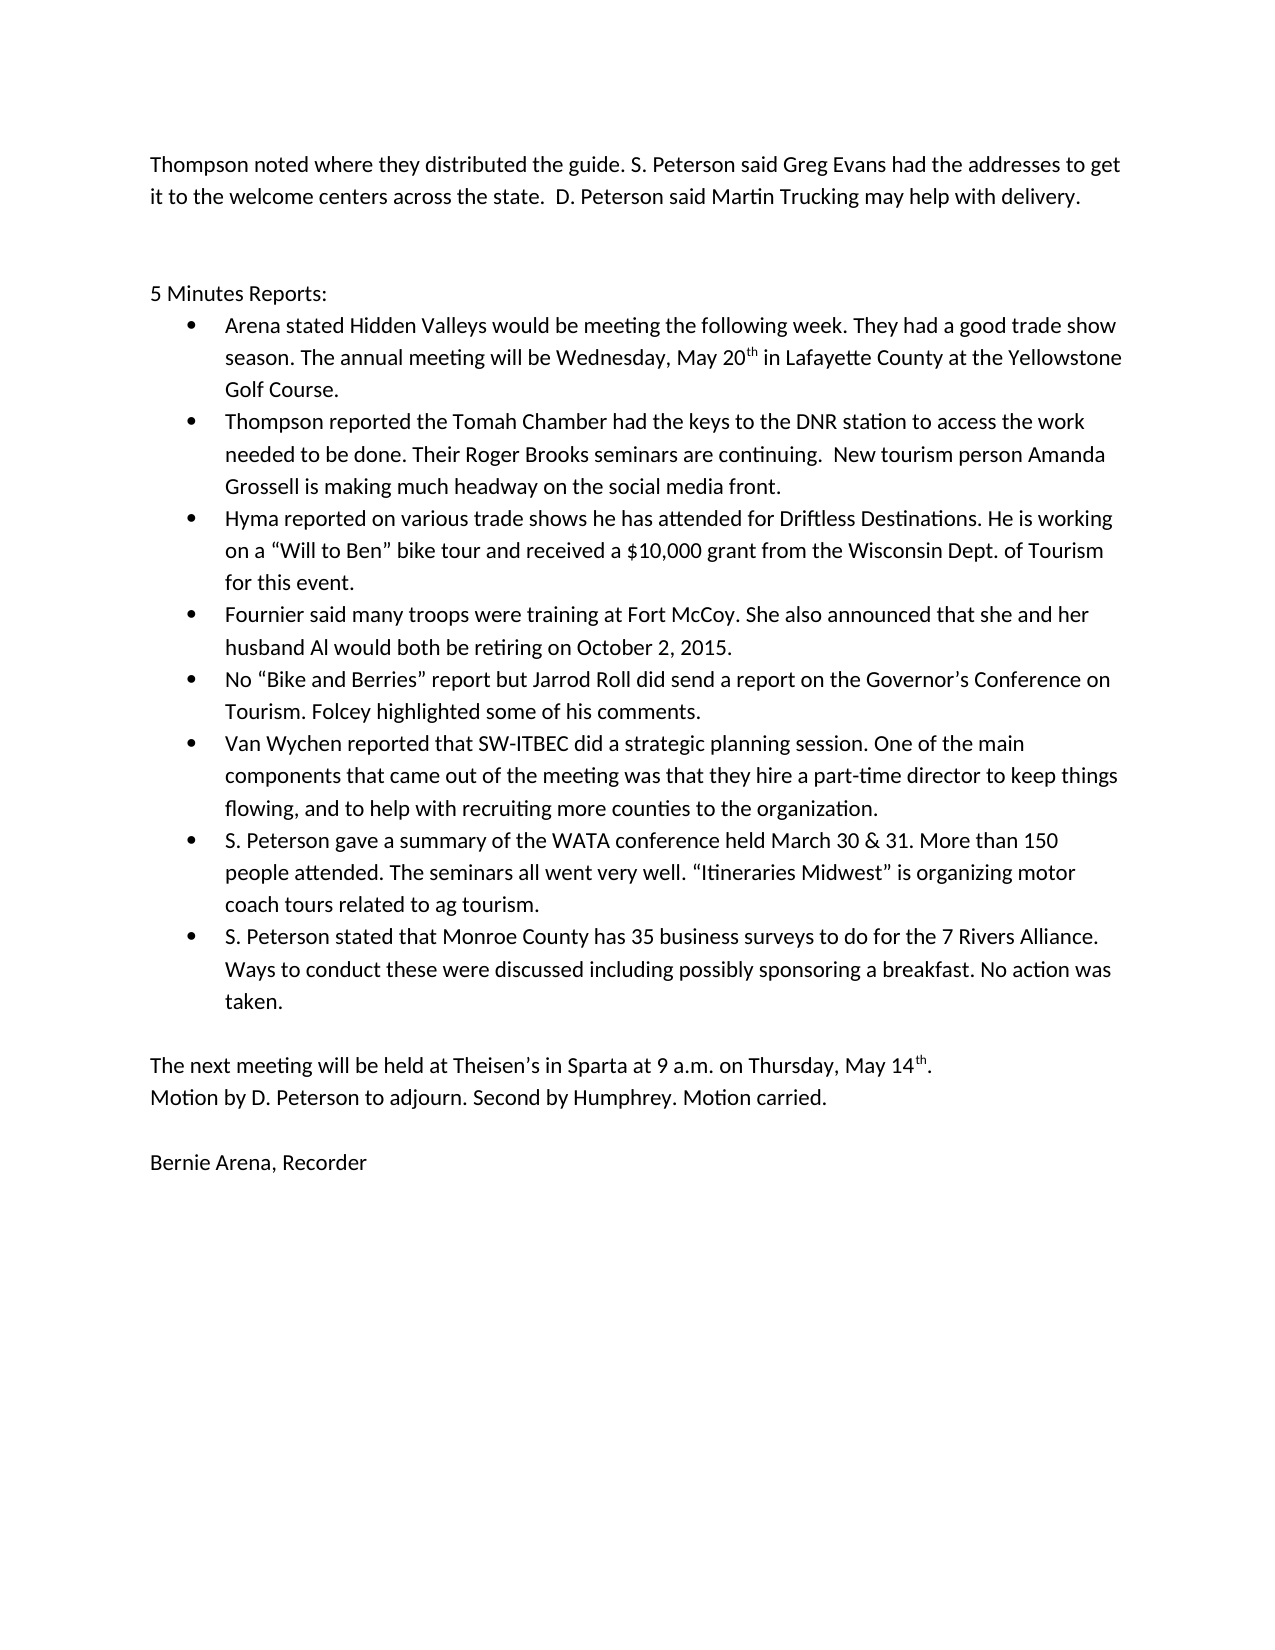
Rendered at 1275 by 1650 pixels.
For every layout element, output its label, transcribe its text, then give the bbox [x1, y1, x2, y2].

list Van Wychen reported that SW-ITBEC did a strategic planning session. One of the main components that came out of the meeting was that they hire a part-time director to keep things flowing, and to help with recruiting more counties to the organization. [187, 729, 1125, 822]
list Arena stated Hidden Valleys would be meeting the following week. They had a good trade show season. The annual meeting will be Wednesday, May 20th in Lafayette County at the Yellowstone Golf Course. [187, 311, 1125, 403]
list Fournier said many troops were training at Fort McCoy. She also announced that she and her husband Al would both be retiring on October 2, 2015. [187, 601, 1125, 661]
text Bernie Arena, Recorder [150, 1148, 1125, 1176]
list S. Peterson gave a summary of the WATA conference held March 30 & 31. More than 150 people attended. The seminars all went very well. “Itineraries Midwest” is organizing motor coach tours related to ag tourism. [187, 826, 1125, 918]
text Motion by D. Peterson to adjourn. Second by Humphrey. Motion carried. [150, 1083, 1125, 1111]
list S. Peterson stated that Monroe County has 35 business surveys to do for the 7 Rivers Alliance. Ways to conduct these were discussed including possibly sponsoring a breakfast. No action was taken. [187, 922, 1125, 1015]
text The next meeting will be held at Theisen’s in Sparta at 9 a.m. on Thursday, May 14th. [150, 1051, 1125, 1079]
list Hyma reported on various trade shows he has attended for Driftless Destinations. He is working on a “Will to Ben” bike tour and received a $10,000 grant from the Wisconsin Dept. of Tourism for this event. [187, 504, 1125, 596]
list Thompson reported the Tomah Chamber had the keys to the DNR station to access the work needed to be done. Their Roger Brooks seminars are continuing. New tourism person Amanda Grossell is making much headway on the social media front. [187, 407, 1125, 500]
list No “Bike and Berries” report but Jarrod Roll did send a report on the Governor’s Conference on Tourism. Folcey highlighted some of his comments. [187, 665, 1125, 725]
text 5 Minutes Reports: [150, 279, 1125, 307]
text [150, 150, 1125, 210]
